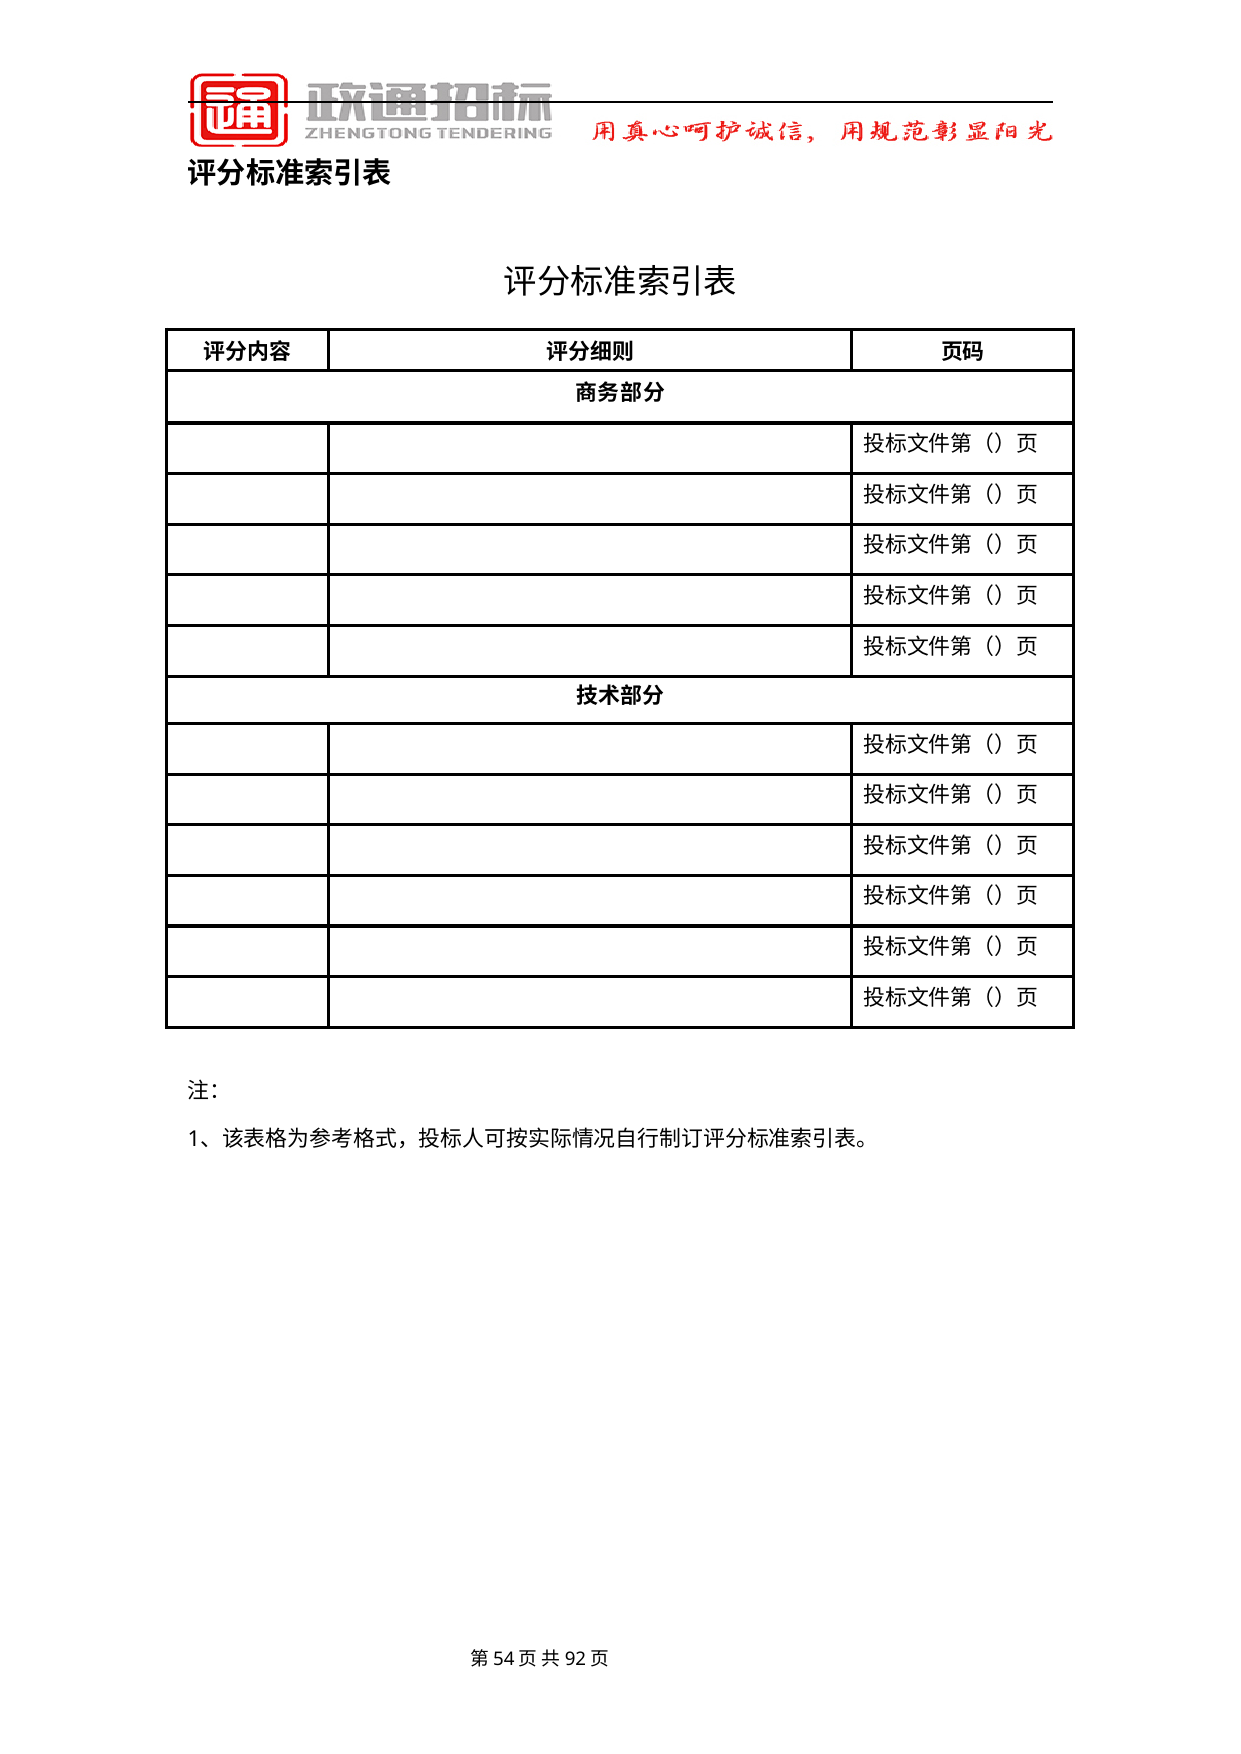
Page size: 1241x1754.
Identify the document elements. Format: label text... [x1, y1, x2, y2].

table_header 页码 [853, 331, 1072, 369]
table_cell 投标文件第（）页 [853, 978, 1072, 1026]
text 注： [187, 1073, 1053, 1105]
table_cell 投标文件第（）页 [853, 725, 1072, 772]
table_cell [168, 928, 327, 975]
table_cell [168, 627, 327, 674]
picture [188, 73, 1053, 101]
table_cell [168, 776, 327, 823]
table_cell [168, 475, 327, 523]
table_cell [330, 526, 850, 573]
table_cell [168, 978, 327, 1026]
table_cell [330, 826, 850, 874]
table_cell [330, 627, 850, 674]
table_cell [330, 776, 850, 823]
table_cell [168, 877, 327, 924]
table_cell 技术部分 [168, 678, 1072, 722]
table_cell 投标文件第（）页 [853, 877, 1072, 924]
list 该表格为参考格式，投标人可按实际情况自行制订评分标准索引表。 [187, 1121, 1053, 1153]
table_cell [330, 576, 850, 624]
table_cell 投标文件第（）页 [853, 826, 1072, 874]
table_cell [168, 725, 327, 772]
subtitle 评分标准索引表 [187, 150, 1053, 192]
table_cell 投标文件第（）页 [853, 576, 1072, 624]
table_cell [168, 576, 327, 624]
table_cell [330, 877, 850, 924]
table_header 评分内容 [168, 331, 327, 369]
table_cell [330, 928, 850, 975]
table_cell [168, 425, 327, 472]
table_cell [330, 425, 850, 472]
table_cell 投标文件第（）页 [853, 475, 1072, 523]
table_cell [330, 725, 850, 772]
table_cell 投标文件第（）页 [853, 776, 1072, 823]
table_cell [168, 826, 327, 874]
table_cell 投标文件第（）页 [853, 928, 1072, 975]
table_cell 商务部分 [168, 372, 1072, 421]
table_cell [168, 526, 327, 573]
table_cell 投标文件第（）页 [853, 425, 1072, 472]
table_cell [330, 978, 850, 1026]
picture [188, 103, 1053, 147]
table_cell [330, 475, 850, 523]
table_cell 投标文件第（）页 [853, 526, 1072, 573]
table_header 评分细则 [330, 331, 850, 369]
table_cell 投标文件第（）页 [853, 627, 1072, 674]
text 评分标准索引表 [187, 255, 1053, 303]
